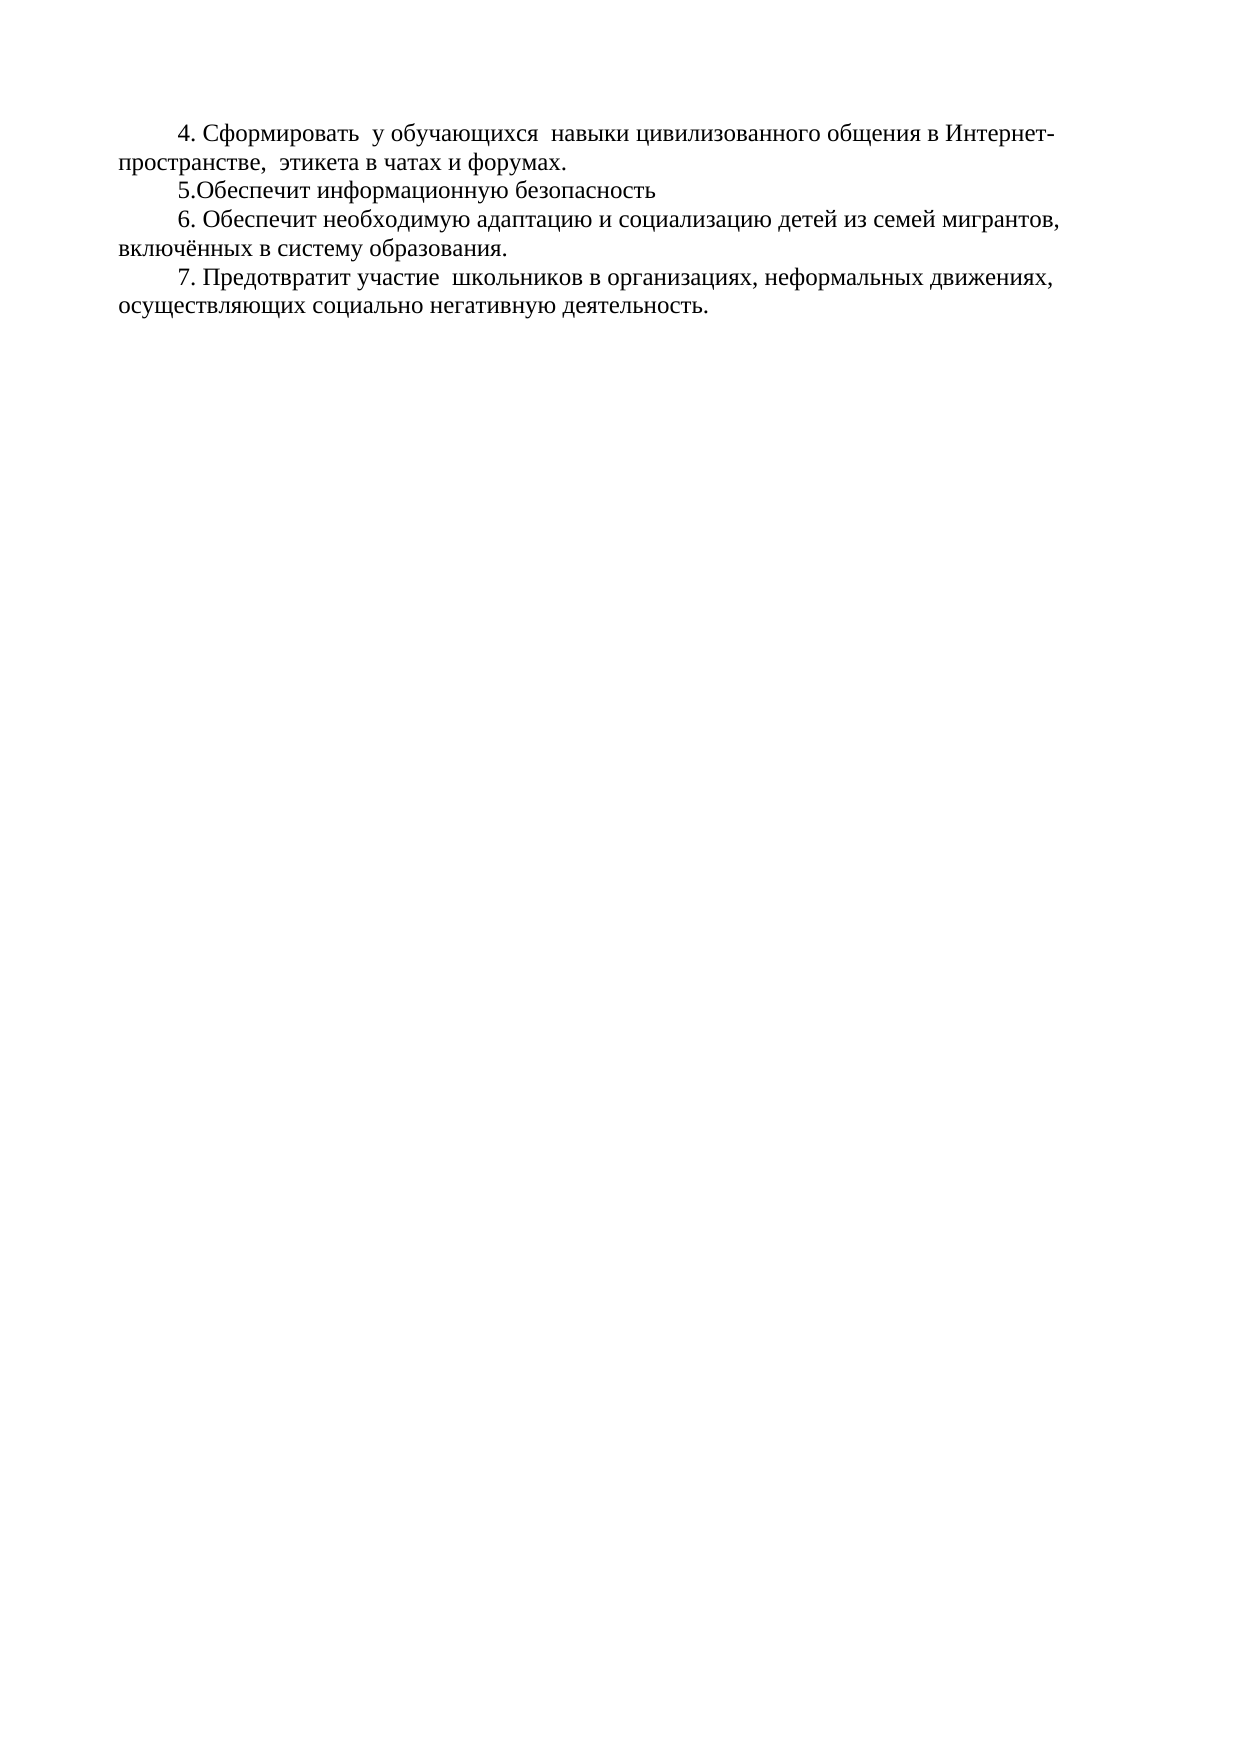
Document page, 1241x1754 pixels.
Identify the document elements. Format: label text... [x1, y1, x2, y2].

text 4. Сформировать у обучающихся навыки цивилизованного общения в Интернет-пространстве, этикета в чатах и форумах. [118, 118, 1152, 176]
text 6. Обеспечит необходимую адаптацию и социализацию детей из семей мигрантов, включённых в систему образования. [118, 204, 1152, 262]
text 7. Предотвратит участие школьников в организациях, неформальных движениях, осуществляющих социально негативную деятельность. [118, 262, 1152, 319]
text 5.Обеспечит информационную безопасность [118, 176, 1152, 204]
